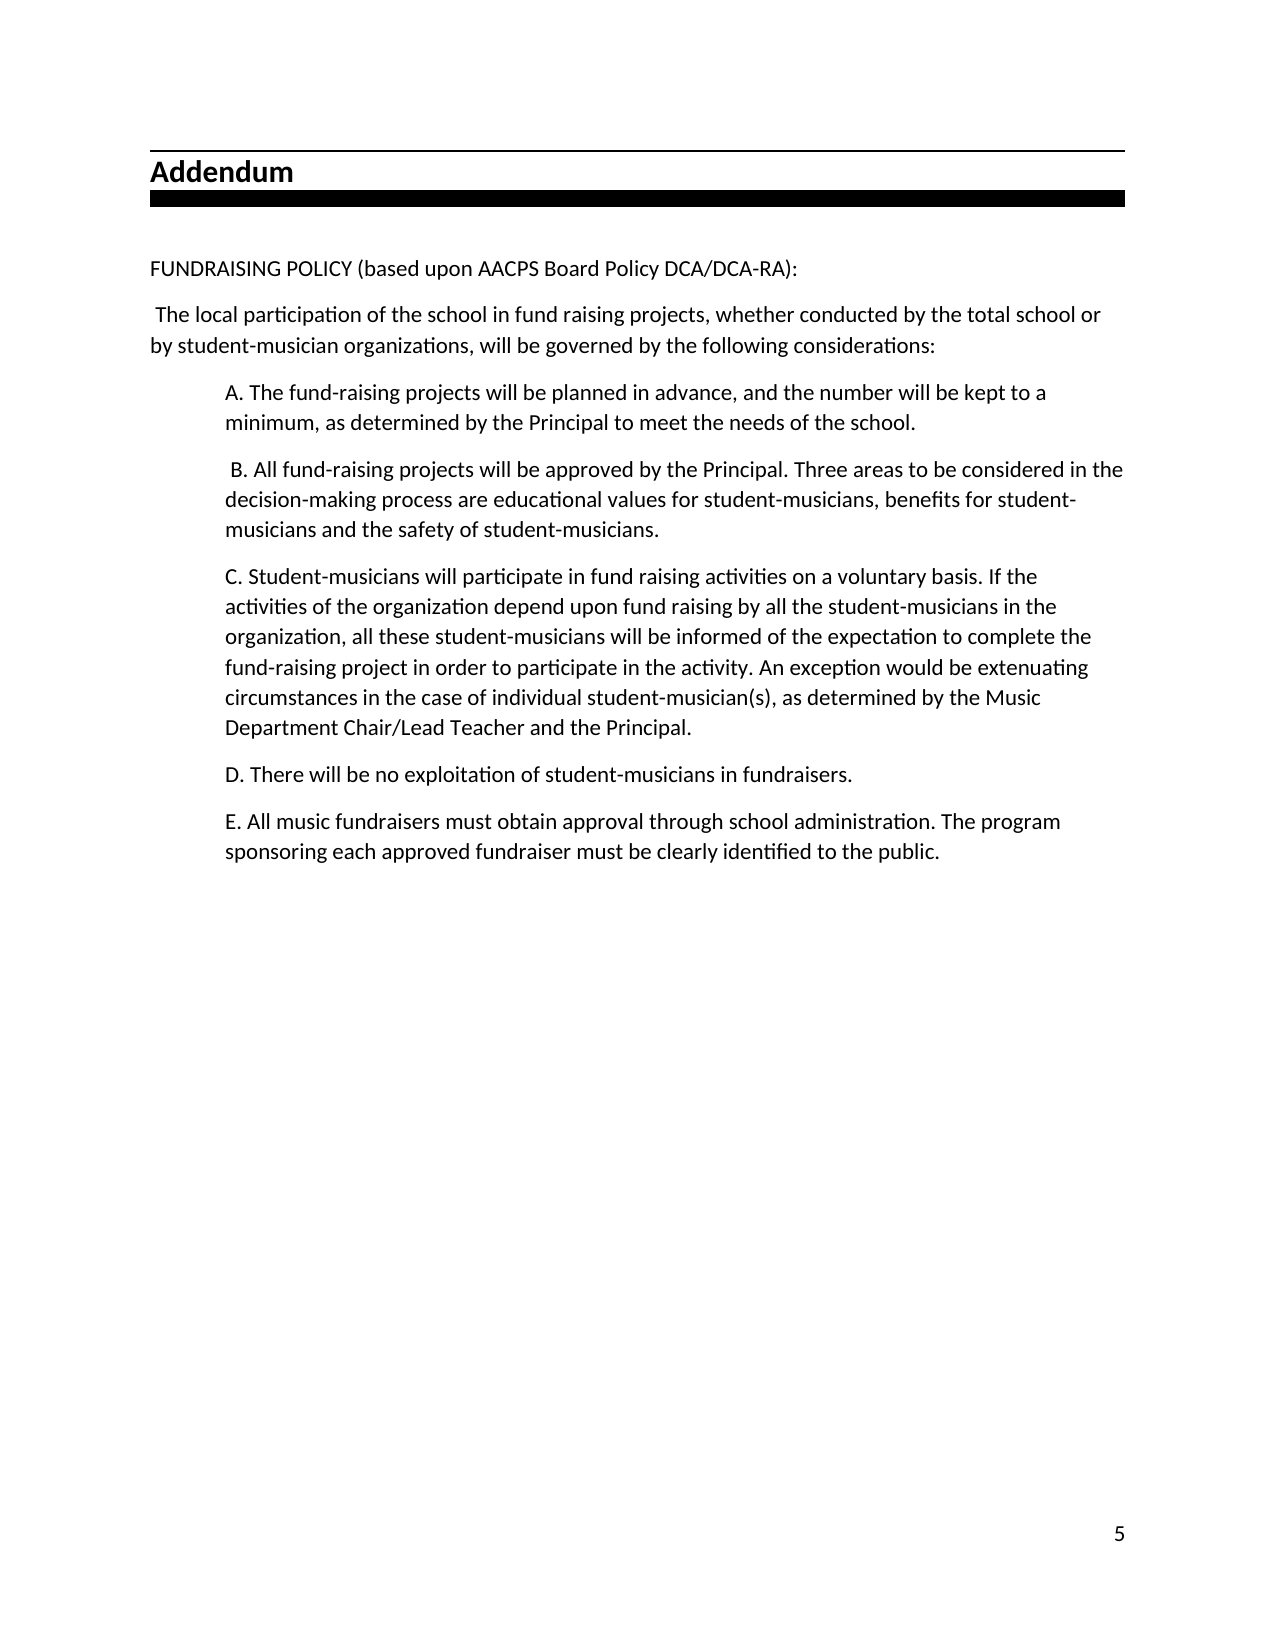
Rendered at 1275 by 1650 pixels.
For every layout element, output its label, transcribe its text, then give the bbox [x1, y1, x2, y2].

text E. All music fundraisers must obtain approval through school administration. The program sponsoring each approved fundraiser must be clearly identified to the public. [225, 807, 1125, 865]
text A. The fund-raising projects will be planned in advance, and the number will be kept to a minimum, as determined by the Principal to meet the needs of the school. [225, 378, 1125, 436]
text The local participation of the school in fund raising projects, whether conducted by the total school or by student-musician organizations, will be governed by the following considerations: [150, 301, 1125, 359]
text FUNDRAISING POLICY (based upon AACPS Board Policy DCA/DCA-RA): [150, 254, 1125, 282]
text C. Student-musicians will participate in fund raising activities on a voluntary basis. If the activities of the organization depend upon fund raising by all the student-musicians in the organization, all these student-musicians will be informed of the expectation to complete the fund-raising project in order to participate in the activity. An exception would be extenuating circumstances in the case of individual student-musician(s), as determined by the Music Department Chair/Lead Teacher and the Principal. [225, 562, 1125, 741]
text Addendum [150, 152, 1125, 190]
text D. There will be no exploitation of student-musicians in fundraisers. [225, 760, 1125, 788]
text B. All fund-raising projects will be approved by the Principal. Three areas to be considered in the decision-making process are educational values for student-musicians, benefits for student-musicians and the safety of student-musicians. [225, 455, 1125, 543]
